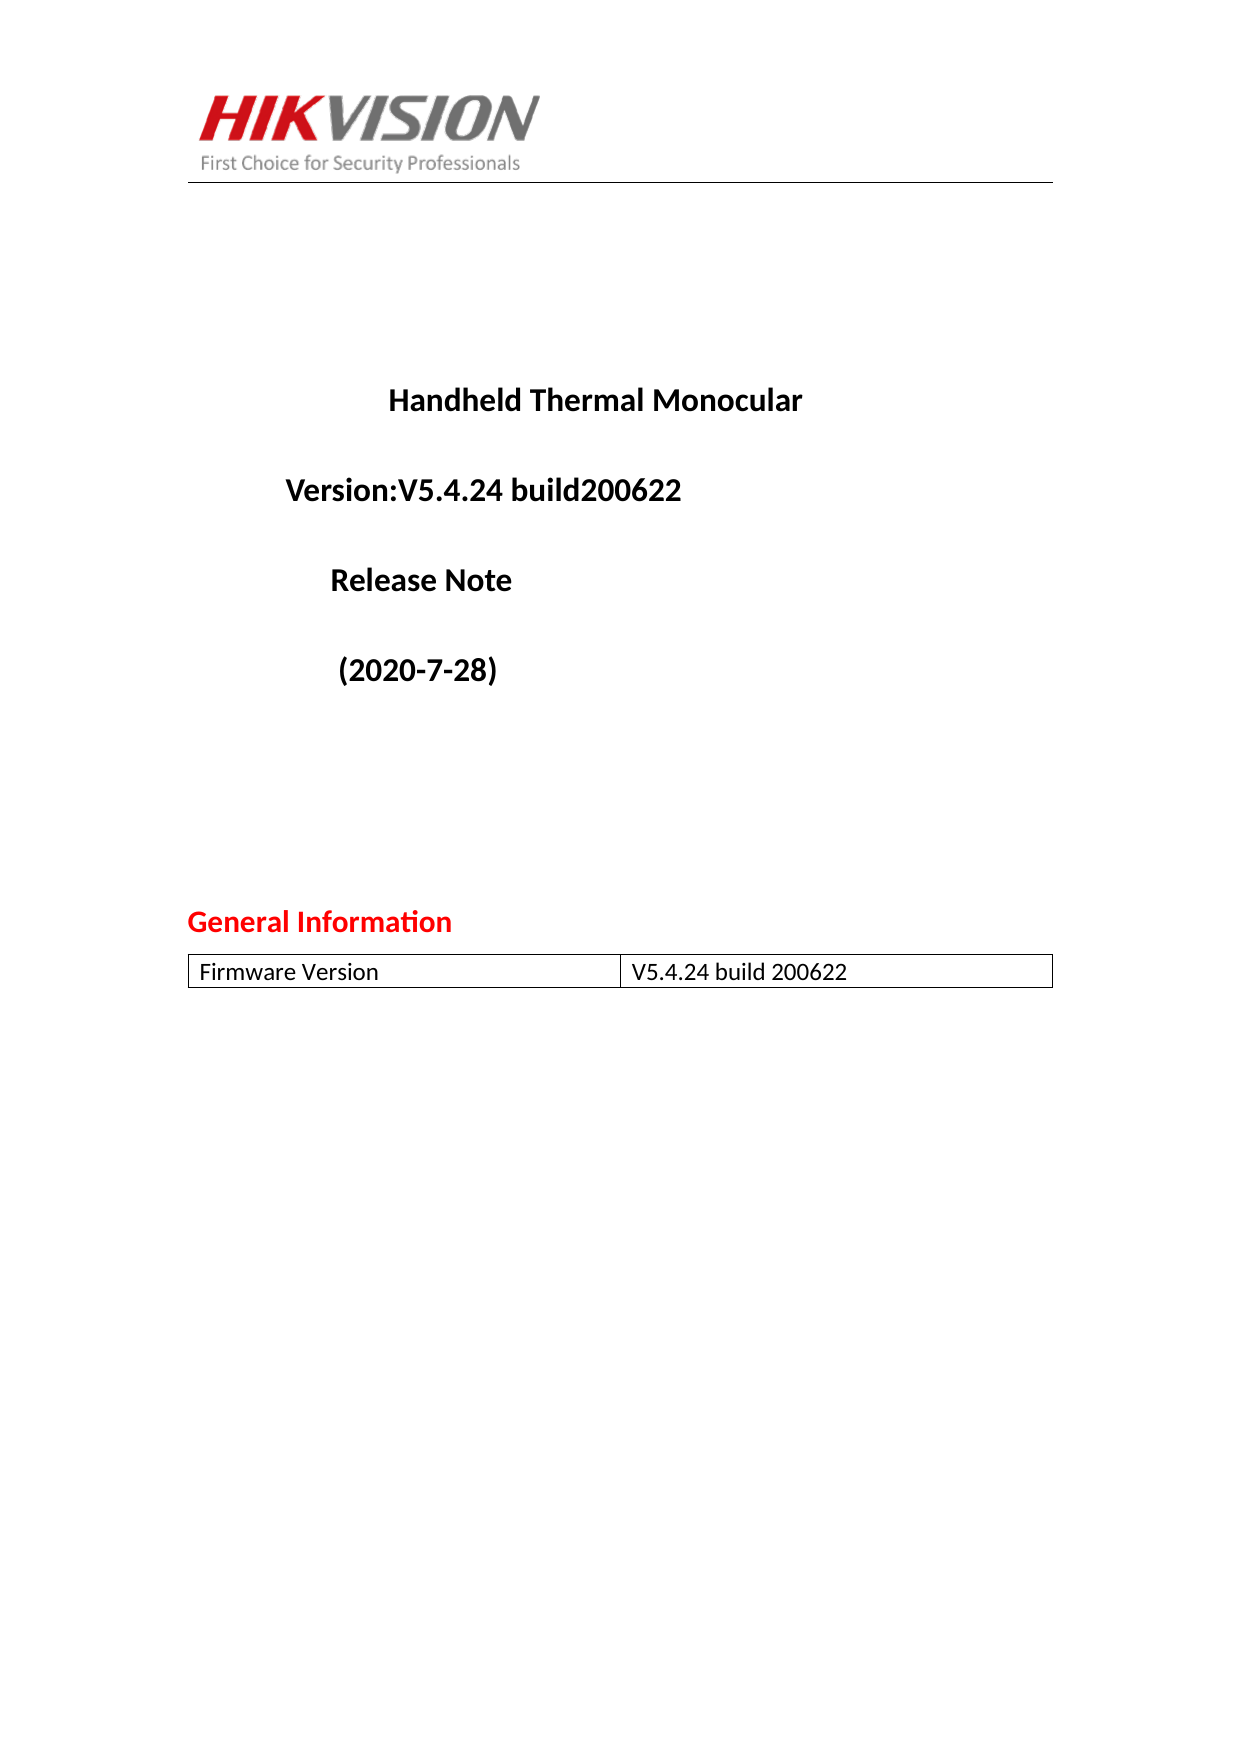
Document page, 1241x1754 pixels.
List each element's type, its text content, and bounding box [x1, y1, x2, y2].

picture [187, 88, 544, 180]
table_header Firmware Version [189, 955, 620, 987]
table_header V5.4.24 build 200622 [621, 955, 1052, 987]
text General Information [187, 889, 1053, 954]
text Version:V5.4.24 build200622 [187, 457, 1053, 522]
text (2020-7-28) [187, 637, 1053, 702]
text Release Note [187, 547, 1053, 612]
text Handheld Thermal Monocular [187, 367, 1053, 432]
